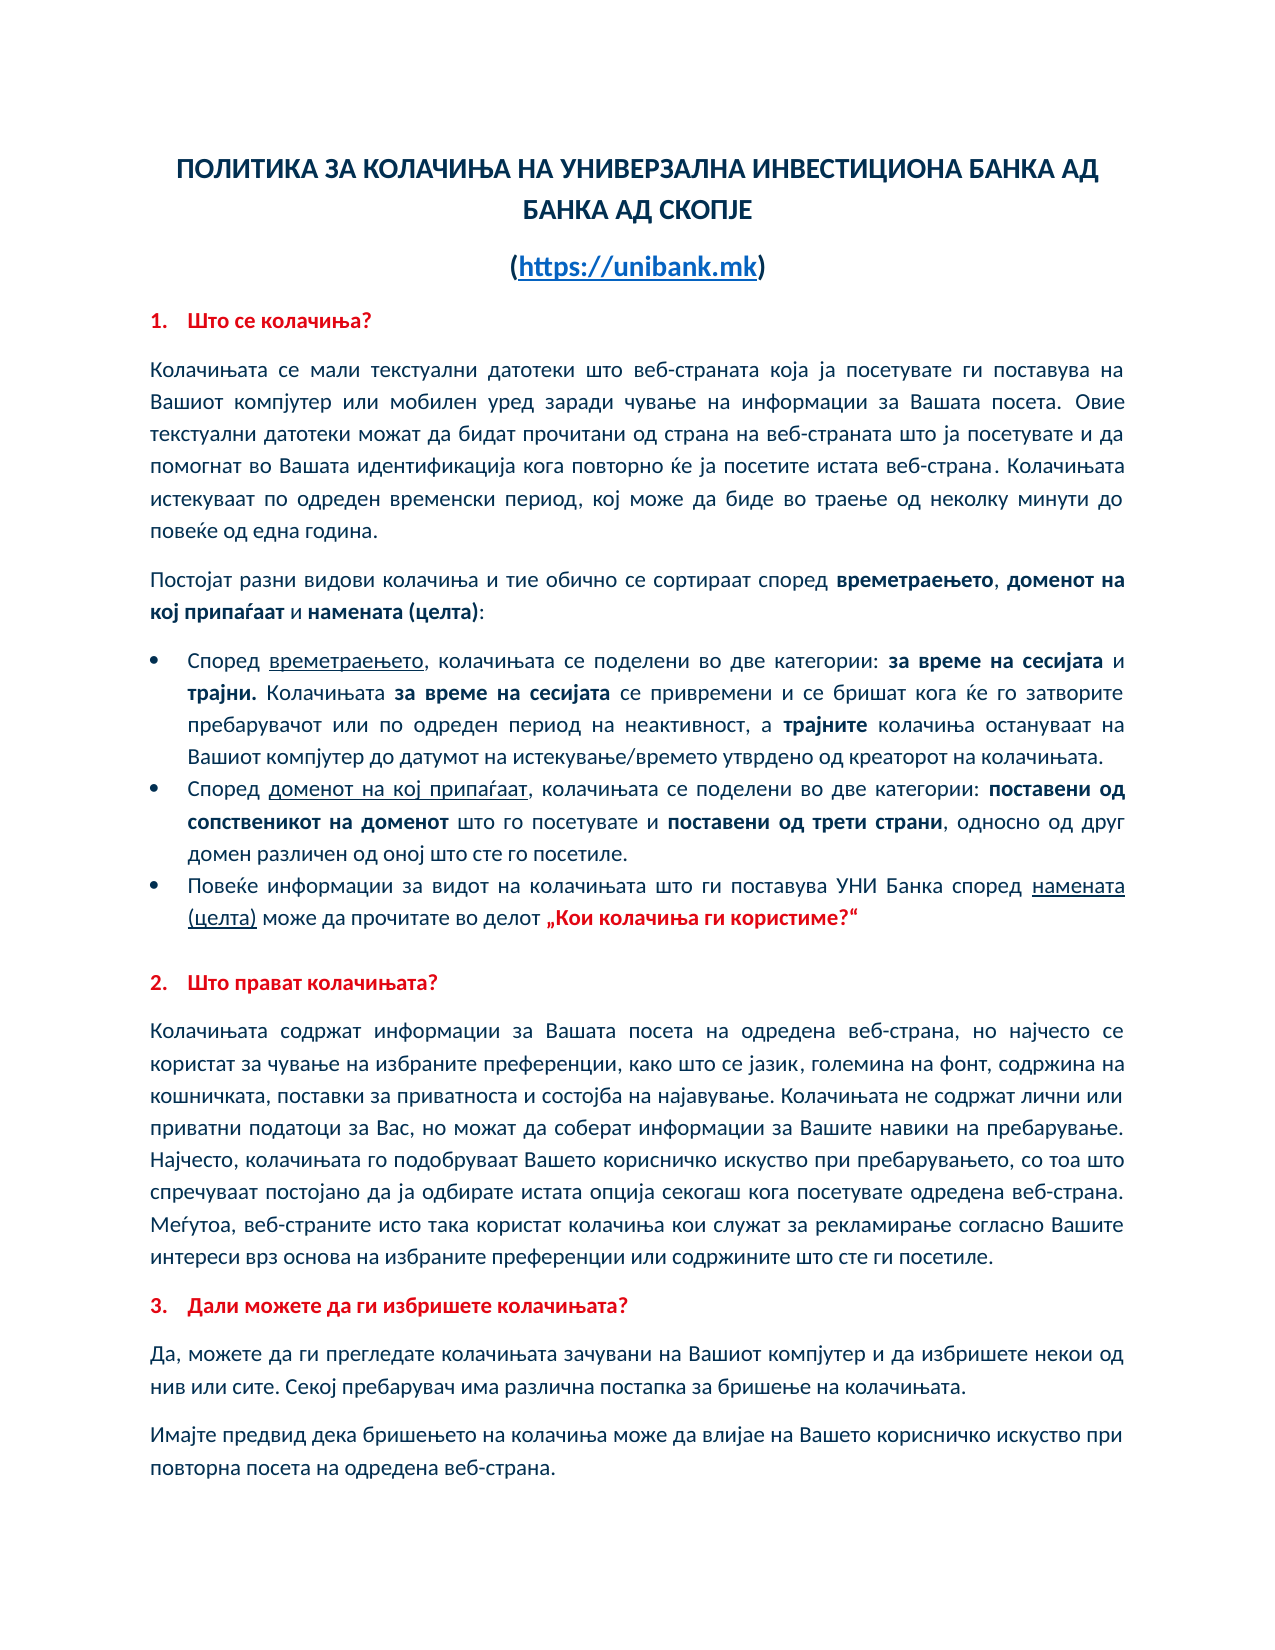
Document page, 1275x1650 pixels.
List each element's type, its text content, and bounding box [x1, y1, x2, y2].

text ПОЛИТИКА ЗА КОЛАЧИЊА НА УНИВЕРЗАЛНА ИНВЕСТИЦИОНА БАНКА АД БАНКА АД СКОПЈЕ [150, 150, 1125, 227]
list Според времетраењето, колачињата се поделени во две категории: за време на сесијата и трајни. Колачињата за време на сесијата се привремени и се бришат кога ќе го затворите пребарувачот или по одреден период на неактивност, а трајните колачиња остануваат на Вашиот компјутер до датумот на истекување/времето утврдено од креаторот на колачињата. [150, 646, 1125, 770]
list Повеќе информации за видот на колачињата што ги поставува УНИ Банка според намената (целта) може да прочитате во делот „Кои колачиња ги користиме?“ [150, 871, 1125, 931]
list Што прават колачињата? [150, 968, 1125, 996]
text Имајте предвид дека бришењето на колачиња може да влијае на Вашето корисничко искуство при повторна посета на одредена веб-страна. [150, 1421, 1125, 1481]
list Што се колачиња? [150, 306, 1125, 334]
text Колачињата се мали текстуални датотеки што веб-страната која ја посетувате ги поставува на Вашиот компјутер или мобилен уред заради чување на информации за Вашата посета. Овие текстуални датотеки можат да бидат прочитани од страна на веб-страната што ја посетувате и да помогнат во Вашата идентификација кога повторно ќе ја посетите истата веб-страна. Колачињата истекуваат по одреден временски период, кој може да биде во траење од неколку минути до повеќе од една година. [150, 355, 1125, 544]
list Дали можете да ги избришете колачињата? [150, 1291, 1125, 1319]
text Постојат разни видови колачиња и тие обично се сортираат според времетраењето, доменот на кој припаѓаат и намената (целта): [150, 565, 1125, 625]
text Да, можете да ги прегледате колачињата зачувани на Вашиот компјутер и да избришете некои од нив или сите. Секој пребарувач има различна постапка за бришење на колачињата. [150, 1339, 1125, 1400]
text (https://unibank.mk) [150, 248, 1125, 284]
list Според доменот на кој припаѓаат, колачињата се поделени во две категории: поставени од сопственикот на доменот што го посетувате и поставени од трети страни, односно од друг домен различен од оној што сте го посетиле. [150, 774, 1125, 867]
text Колачињата содржат информации за Вашата посета на одредена веб-страна, но најчесто се користат за чување на избраните преференции, како што се јазик, големина на фонт, содржина на кошничката, поставки за приватноста и состојба на најавување. Колачињата не содржат лични или приватни податоци за Вас, но можат да соберат информации за Вашите навики на пребарување. Најчесто, колачињата го подобруваат Вашето корисничко искуство при пребарувањето, со тоа што спречуваат постојано да ја одбирате истата опција секогаш кога посетувате одредена веб-страна. Меѓутоа, веб-страните исто така користат колачиња кои служат за рекламирање согласно Вашите интереси врз основа на избраните преференции или содржините што сте ги посетиле. [150, 1017, 1125, 1270]
